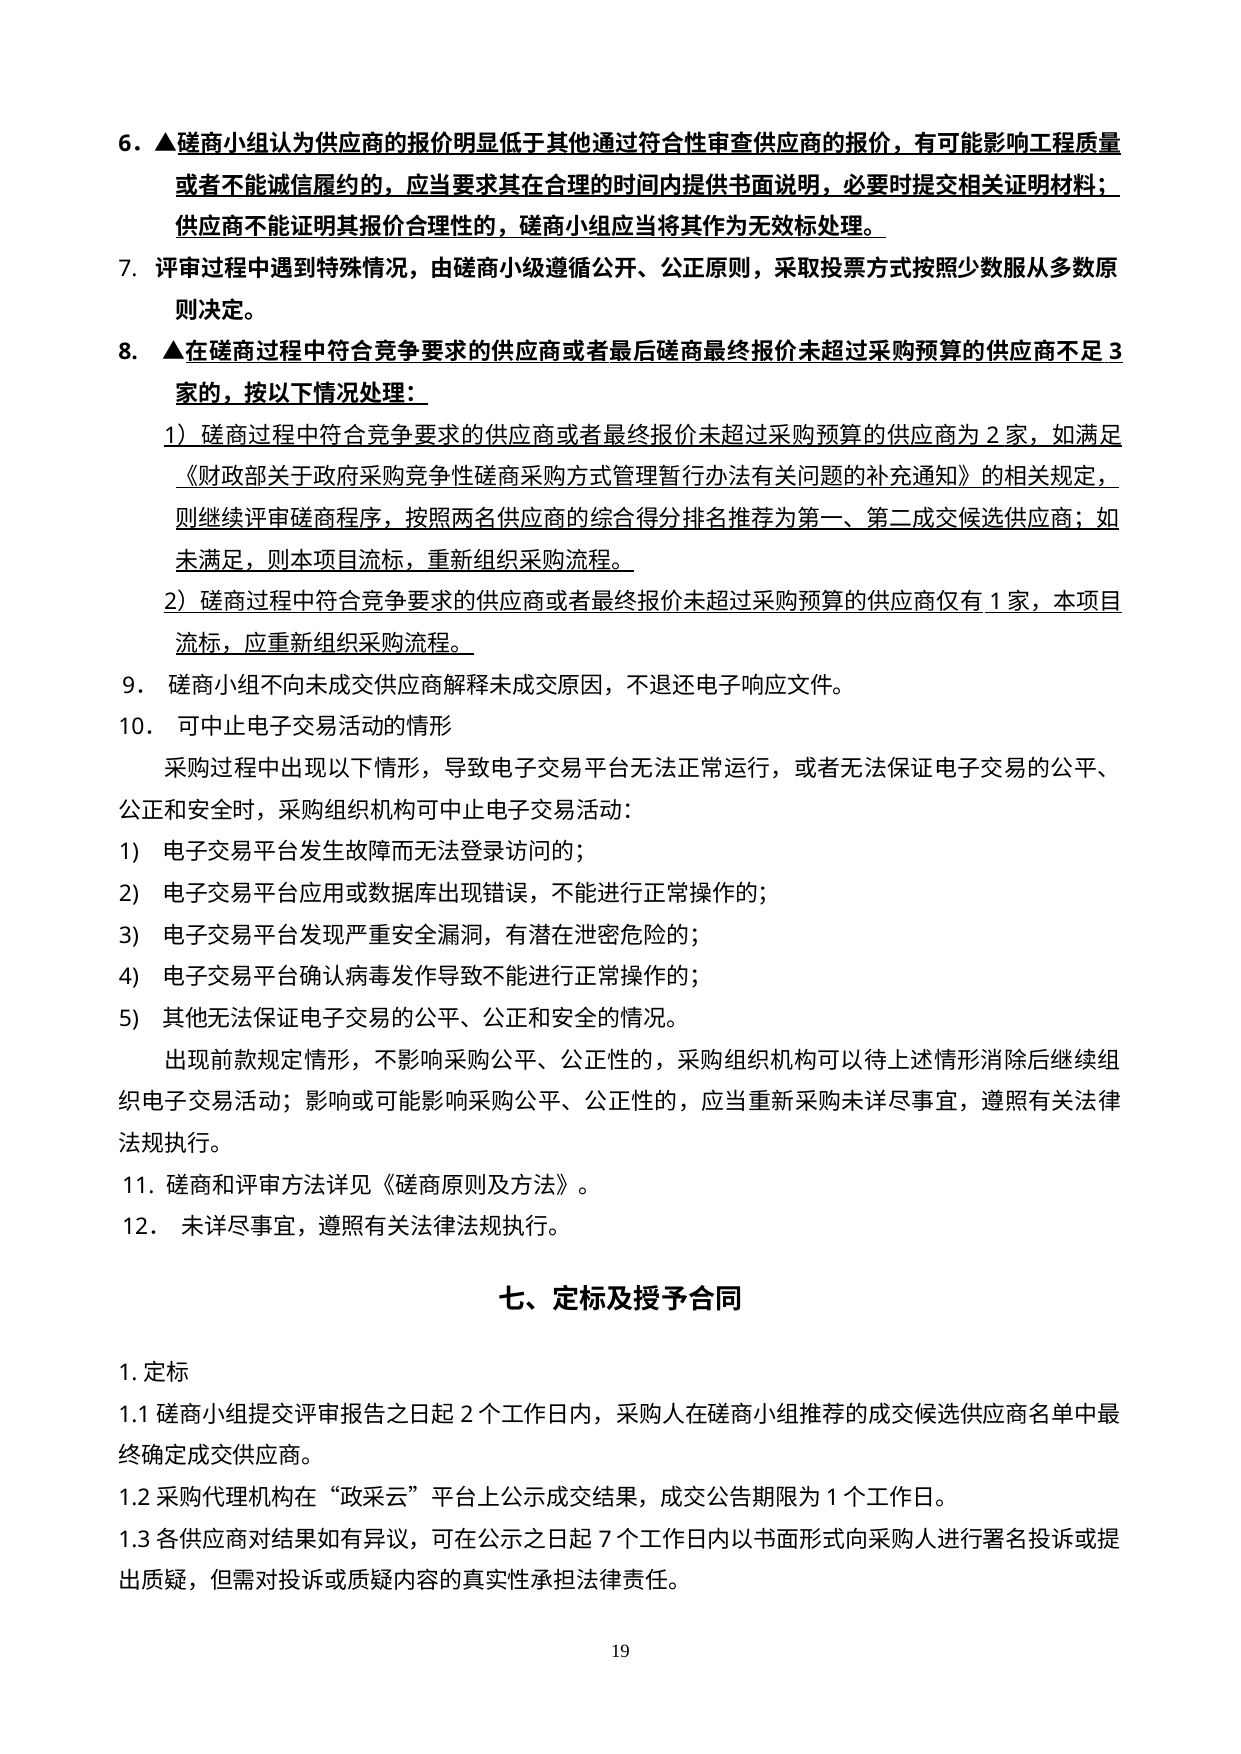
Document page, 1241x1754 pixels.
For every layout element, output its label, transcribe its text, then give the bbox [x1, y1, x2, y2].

text 1）磋商过程中符合竞争要求的供应商或者最终报价未超过采购预算的供应商为2家，如满足《财政部关于政府采购竞争性磋商采购方式管理暂行办法有关问题的补充通知》的相关规定，则继续评审磋商程序，按照两名供应商的综合得分排名推荐为第一、第二成交候选供应商；如未满足，则本项目流标，重新组织采购流程。 [164, 410, 1122, 445]
text 10． 可中止电子交易活动的情形 [118, 701, 1122, 743]
text 11. 磋商和评审方法详见《磋商原则及方法》。 [122, 1160, 1122, 1201]
list 电子交易平台发现严重安全漏洞，有潜在泄密危险的； [118, 910, 1122, 951]
text 2）磋商过程中符合竞争要求的供应商或者最终报价未超过采购预算的供应商仅有1家，本项目流标，应重新组织采购流程。 [164, 576, 1122, 660]
list 电子交易平台发生故障而无法登录访问的； [118, 826, 1122, 868]
text 9． 磋商小组不向未成交供应商解释未成交原因，不退还电子响应文件。 [122, 660, 1122, 701]
text 6．▲磋商小组认为供应商的报价明显低于其他通过符合性审查供应商的报价，有可能影响工程质量或者不能诚信履约的，应当要求其在合理的时间内提供书面说明，必要时提交相关证明材料；供应商不能证明其报价合理性的，磋商小组应当将其作为无效标处理。 [118, 118, 1122, 243]
list 其他无法保证电子交易的公平、公正和安全的情况。 [118, 993, 1122, 1035]
text 1.3 各供应商对结果如有异议，可在公示之日起7个工作日内以书面形式向采购人进行署名投诉或提出质疑，但需对投诉或质疑内容的真实性承担法律责任。 [118, 1514, 1122, 1597]
text 12． 未详尽事宜，遵照有关法律法规执行。 [122, 1201, 1122, 1243]
text 1.2 采购代理机构在“政采云”平台上公示成交结果，成交公告期限为1个工作日。 [118, 1472, 1122, 1514]
text 1. 定标 [118, 1347, 1122, 1389]
text 8. ▲在磋商过程中符合竞争要求的供应商或者最后磋商最终报价未超过采购预算的供应商不足3家的，按以下情况处理： [118, 326, 1122, 410]
text 出现前款规定情形，不影响采购公平、公正性的，采购组织机构可以待上述情形消除后继续组织电子交易活动；影响或可能影响采购公平、公正性的，应当重新采购未详尽事宜，遵照有关法律法规执行。 [118, 1035, 1122, 1160]
list 电子交易平台确认病毒发作导致不能进行正常操作的； [118, 951, 1122, 993]
text 1）磋商过程中符合竞争要求的供应商或者最终报价未超过采购预算的供应商为2家，如满足《财政部关于政府采购竞争性磋商采购方式管理暂行办法有关问题的补充通知》的相关规定，则继续评审磋商程序，按照两名供应商的综合得分排名推荐为第一、第二成交候选供应商；如未满足，则本项目流标，重新组织采购流程。 [164, 447, 1122, 576]
text 采购过程中出现以下情形，导致电子交易平台无法正常运行，或者无法保证电子交易的公平、公正和安全时，采购组织机构可中止电子交易活动： [118, 743, 1122, 826]
text 1.1 磋商小组提交评审报告之日起2个工作日内，采购人在磋商小组推荐的成交候选供应商名单中最终确定成交供应商。 [118, 1389, 1122, 1472]
text 7. 评审过程中遇到特殊情况，由磋商小级遵循公开、公正原则，采取投票方式按照少数服从多数原则决定。 [118, 243, 1122, 326]
list 电子交易平台应用或数据库出现错误，不能进行正常操作的； [118, 868, 1122, 910]
text 七、定标及授予合同 [118, 1272, 1122, 1318]
